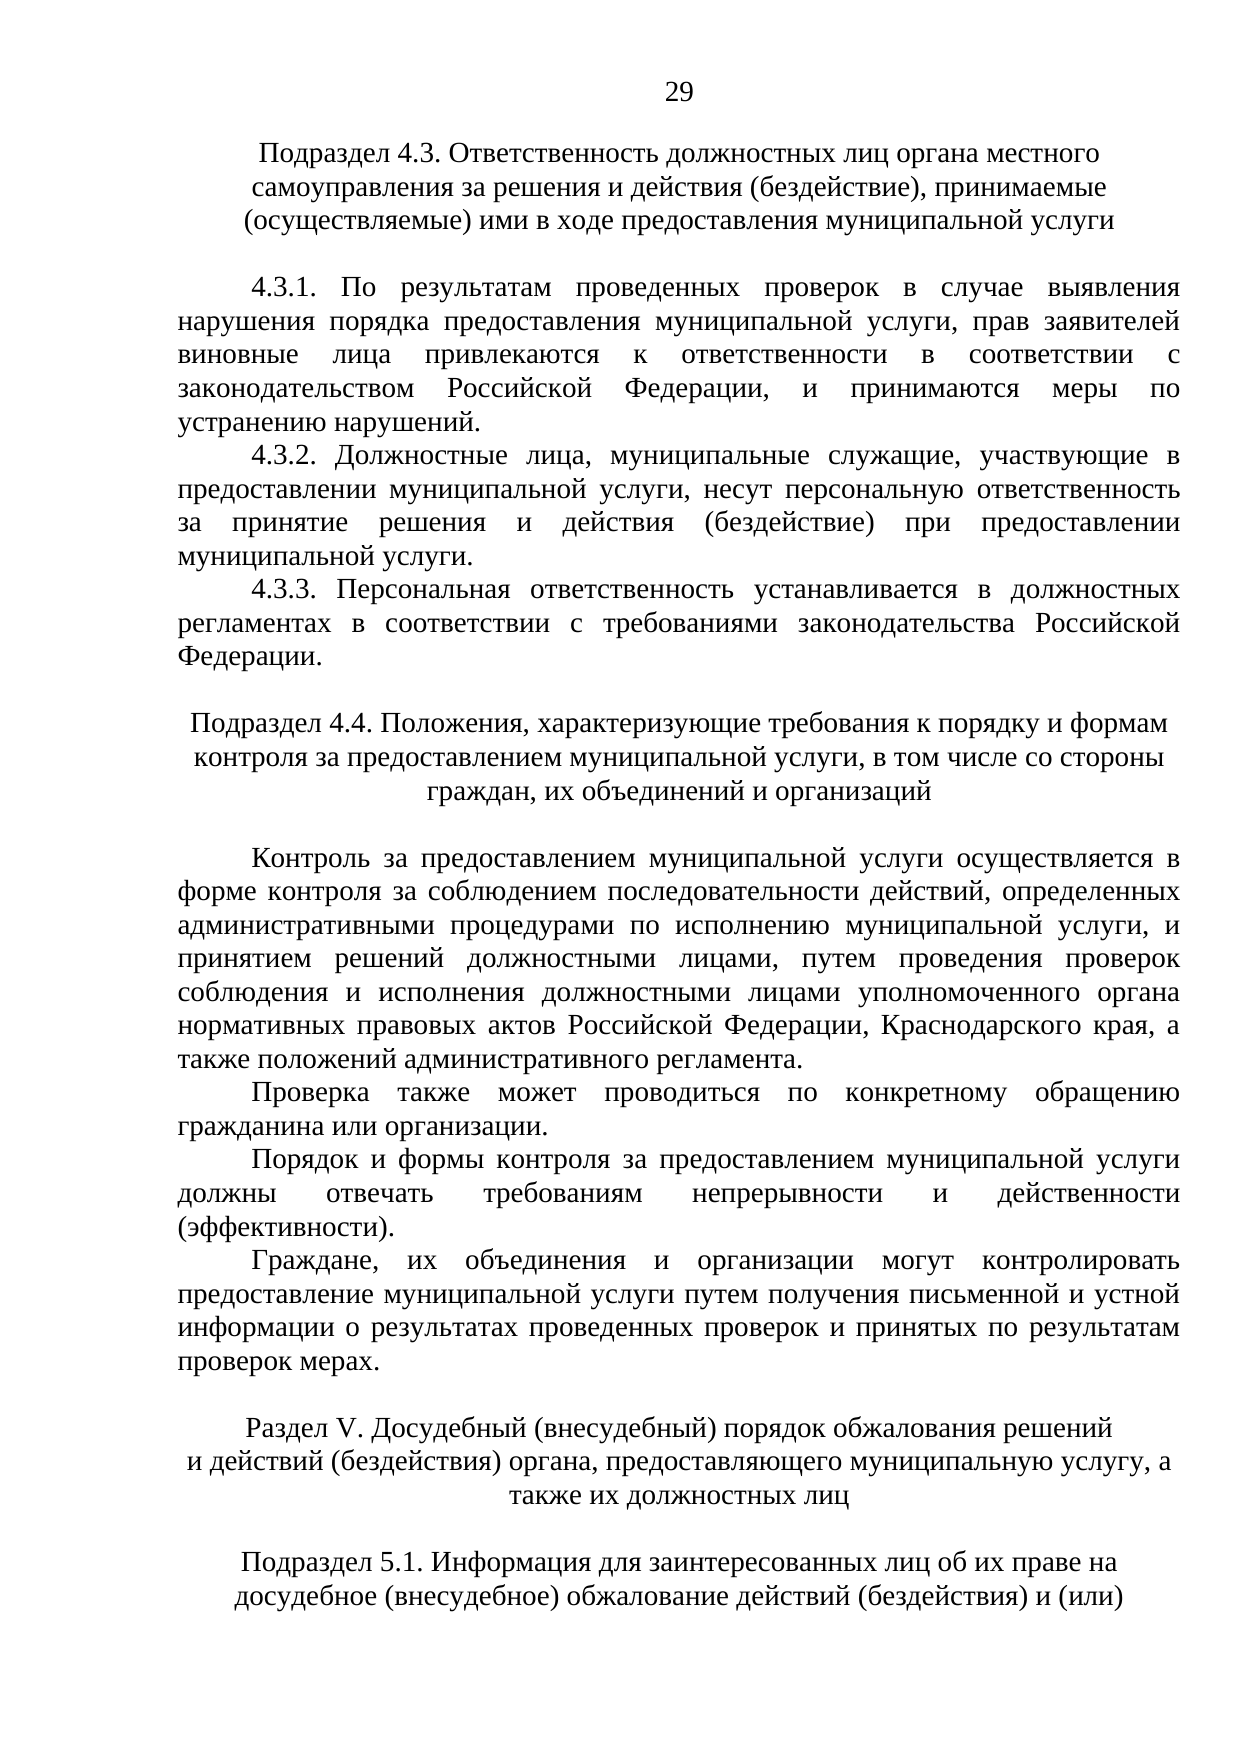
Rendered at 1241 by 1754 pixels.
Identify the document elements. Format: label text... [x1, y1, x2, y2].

text 4.3.2. Должностные лица, муниципальные служащие, участвующие в предоставлении муниципальной услуги, несут персональную ответственность за принятие решения и действия (бездействие) при предоставлении муниципальной услуги. [177, 437, 1181, 571]
text Граждане, их объединения и организации могут контролировать предоставление муниципальной услуги путем получения письменной и устной информации о результатах проведенных проверок и принятых по результатам проверок мерах. [177, 1242, 1181, 1376]
text Контроль за предоставлением муниципальной услуги осуществляется в форме контроля за соблюдением последовательности действий, определенных административными процедурами по исполнению муниципальной услуги, и принятием решений должностными лицами, путем проведения проверок соблюдения и исполнения должностными лицами уполномоченного органа нормативных правовых актов Российской Федерации, Краснодарского края, а также положений административного регламента. [177, 840, 1181, 1074]
text Порядок и формы контроля за предоставлением муниципальной услуги должны отвечать требованиям непрерывности и действенности (эффективности). [177, 1142, 1181, 1242]
text 4.3.3. Персональная ответственность устанавливается в должностных регламентах в соответствии с требованиями законодательства Российской Федерации. [177, 571, 1181, 672]
text Раздел V. Досудебный (внесудебный) порядок обжалования решений [177, 1410, 1181, 1443]
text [177, 1544, 1181, 1611]
text Проверка также может проводиться по конкретному обращению гражданина или организации. [177, 1074, 1181, 1142]
text Подраздел 4.3. Ответственность должностных лиц органа местного самоуправления за решения и действия (бездействие), принимаемые (осуществляемые) ими в ходе предоставления муниципальной услуги [177, 135, 1181, 236]
text Подраздел 4.4. Положения, характеризующие требования к порядку и формам контроля за предоставлением муниципальной услуги, в том числе со стороны граждан, их объединений и организаций [177, 706, 1181, 806]
text 4.3.1. По результатам проведенных проверок в случае выявления нарушения порядка предоставления муниципальной услуги, прав заявителей виновные лица привлекаются к ответственности в соответствии с законодательством Российской Федерации, и принимаются меры по устранению нарушений. [177, 269, 1181, 437]
text и действий (бездействия) органа, предоставляющего муниципальную услугу, а также их должностных лиц [177, 1443, 1181, 1511]
